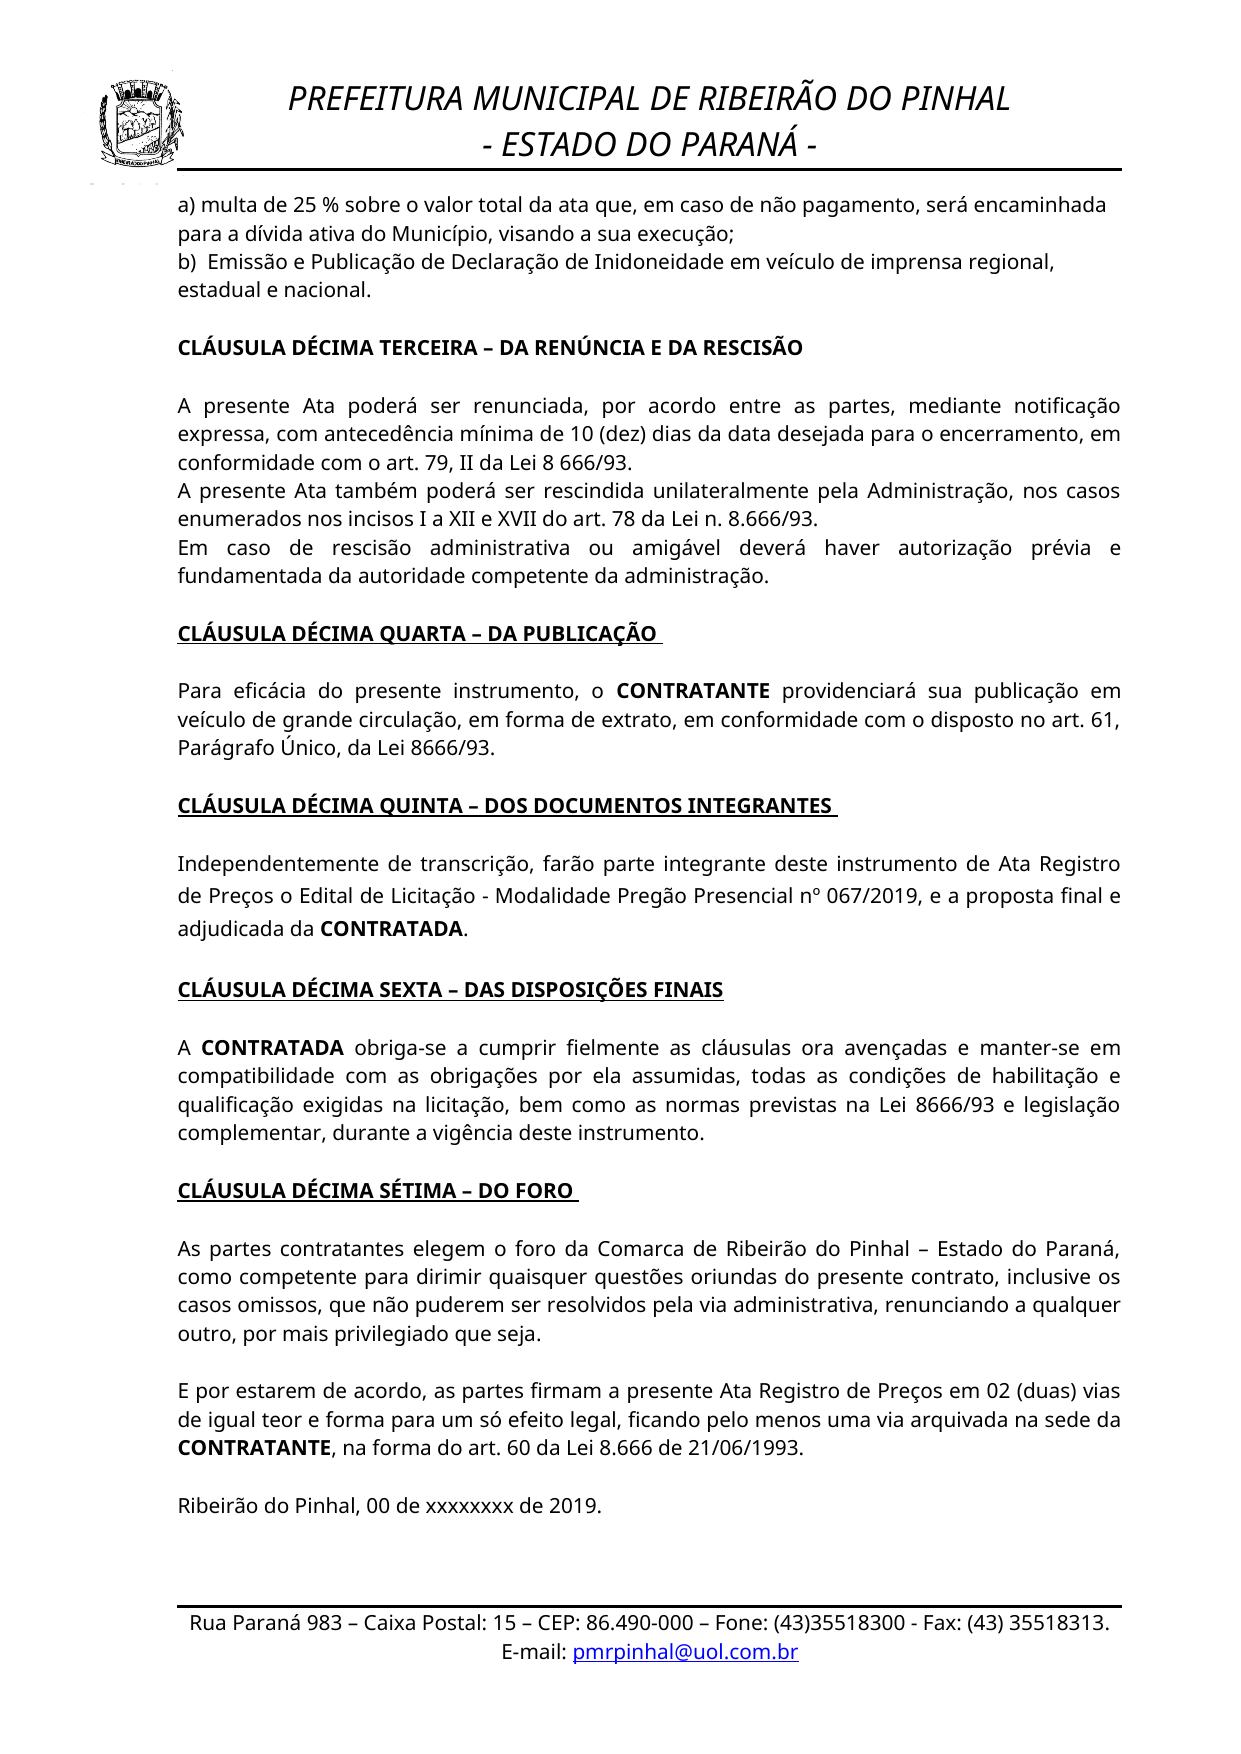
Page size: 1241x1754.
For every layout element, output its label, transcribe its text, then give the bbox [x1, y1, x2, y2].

text A presente Ata poderá ser renunciada, por acordo entre as partes, mediante notificação expressa, com antecedência mínima de 10 (dez) dias da data desejada para o encerramento, em conformidade com o art. 79, II da Lei 8 666/93. [177, 391, 1122, 476]
text A CONTRATADA obriga-se a cumprir fielmente as cláusulas ora avençadas e manter-se em compatibilidade com as obrigações por ela assumidas, todas as condições de habilitação e qualificação exigidas na licitação, bem como as normas previstas na Lei 8666/93 e legislação complementar, durante a vigência deste instrumento. [177, 1033, 1122, 1147]
text Ribeirão do Pinhal, 00 de xxxxxxxx de 2019. [177, 1491, 1122, 1519]
text CLÁUSULA DÉCIMA SÉTIMA – DO FORO [177, 1176, 1122, 1204]
text a) multa de 25 % sobre o valor total da ata que, em caso de não pagamento, será encaminhada para a dívida ativa do Município, visando a sua execução; [177, 190, 1122, 247]
text CLÁUSULA DÉCIMA QUINTA – DOS DOCUMENTOS INTEGRANTES [177, 791, 1122, 819]
text CLÁUSULA DÉCIMA QUARTA – DA PUBLICAÇÃO [177, 619, 1122, 647]
text As partes contratantes elegem o foro da Comarca de Ribeirão do Pinhal – Estado do Paraná, como competente para dirimir quaisquer questões oriundas do presente contrato, inclusive os casos omissos, que não puderem ser resolvidos pela via administrativa, renunciando a qualquer outro, por mais privilegiado que seja. [177, 1234, 1122, 1347]
text CLÁUSULA DÉCIMA SEXTA – DAS DISPOSIÇÕES FINAIS [177, 976, 1122, 1004]
text Em caso de rescisão administrativa ou amigável deverá haver autorização prévia e fundamentada da autoridade competente da administração. [177, 533, 1122, 590]
picture [83, 65, 202, 185]
text CLÁUSULA DÉCIMA TERCEIRA – DA RENÚNCIA E DA RESCISÃO [177, 333, 1122, 362]
text A presente Ata também poderá ser rescindida unilateralmente pela Administração, nos casos enumerados nos incisos I a XII e XVII do art. 78 da Lei n. 8.666/93. [177, 476, 1122, 533]
text Para eficácia do presente instrumento, o CONTRATANTE providenciará sua publicação em veículo de grande circulação, em forma de extrato, em conformidade com o disposto no art. 61, Parágrafo Único, da Lei 8666/93. [177, 677, 1122, 762]
text E por estarem de acordo, as partes firmam a presente Ata Registro de Preços em 02 (duas) vias de igual teor e forma para um só efeito legal, ficando pelo menos uma via arquivada na sede da CONTRATANTE, na forma do art. 60 da Lei 8.666 de 21/06/1993. [177, 1377, 1122, 1462]
text b) Emissão e Publicação de Declaração de Inidoneidade em veículo de imprensa regional, estadual e nacional. [177, 247, 1122, 304]
text Independentemente de transcrição, farão parte integrante deste instrumento de Ata Registro de Preços o Edital de Licitação - Modalidade Pregão Presencial nº 067/2019, e a proposta final e adjudicada da CONTRATADA. [177, 849, 1122, 942]
